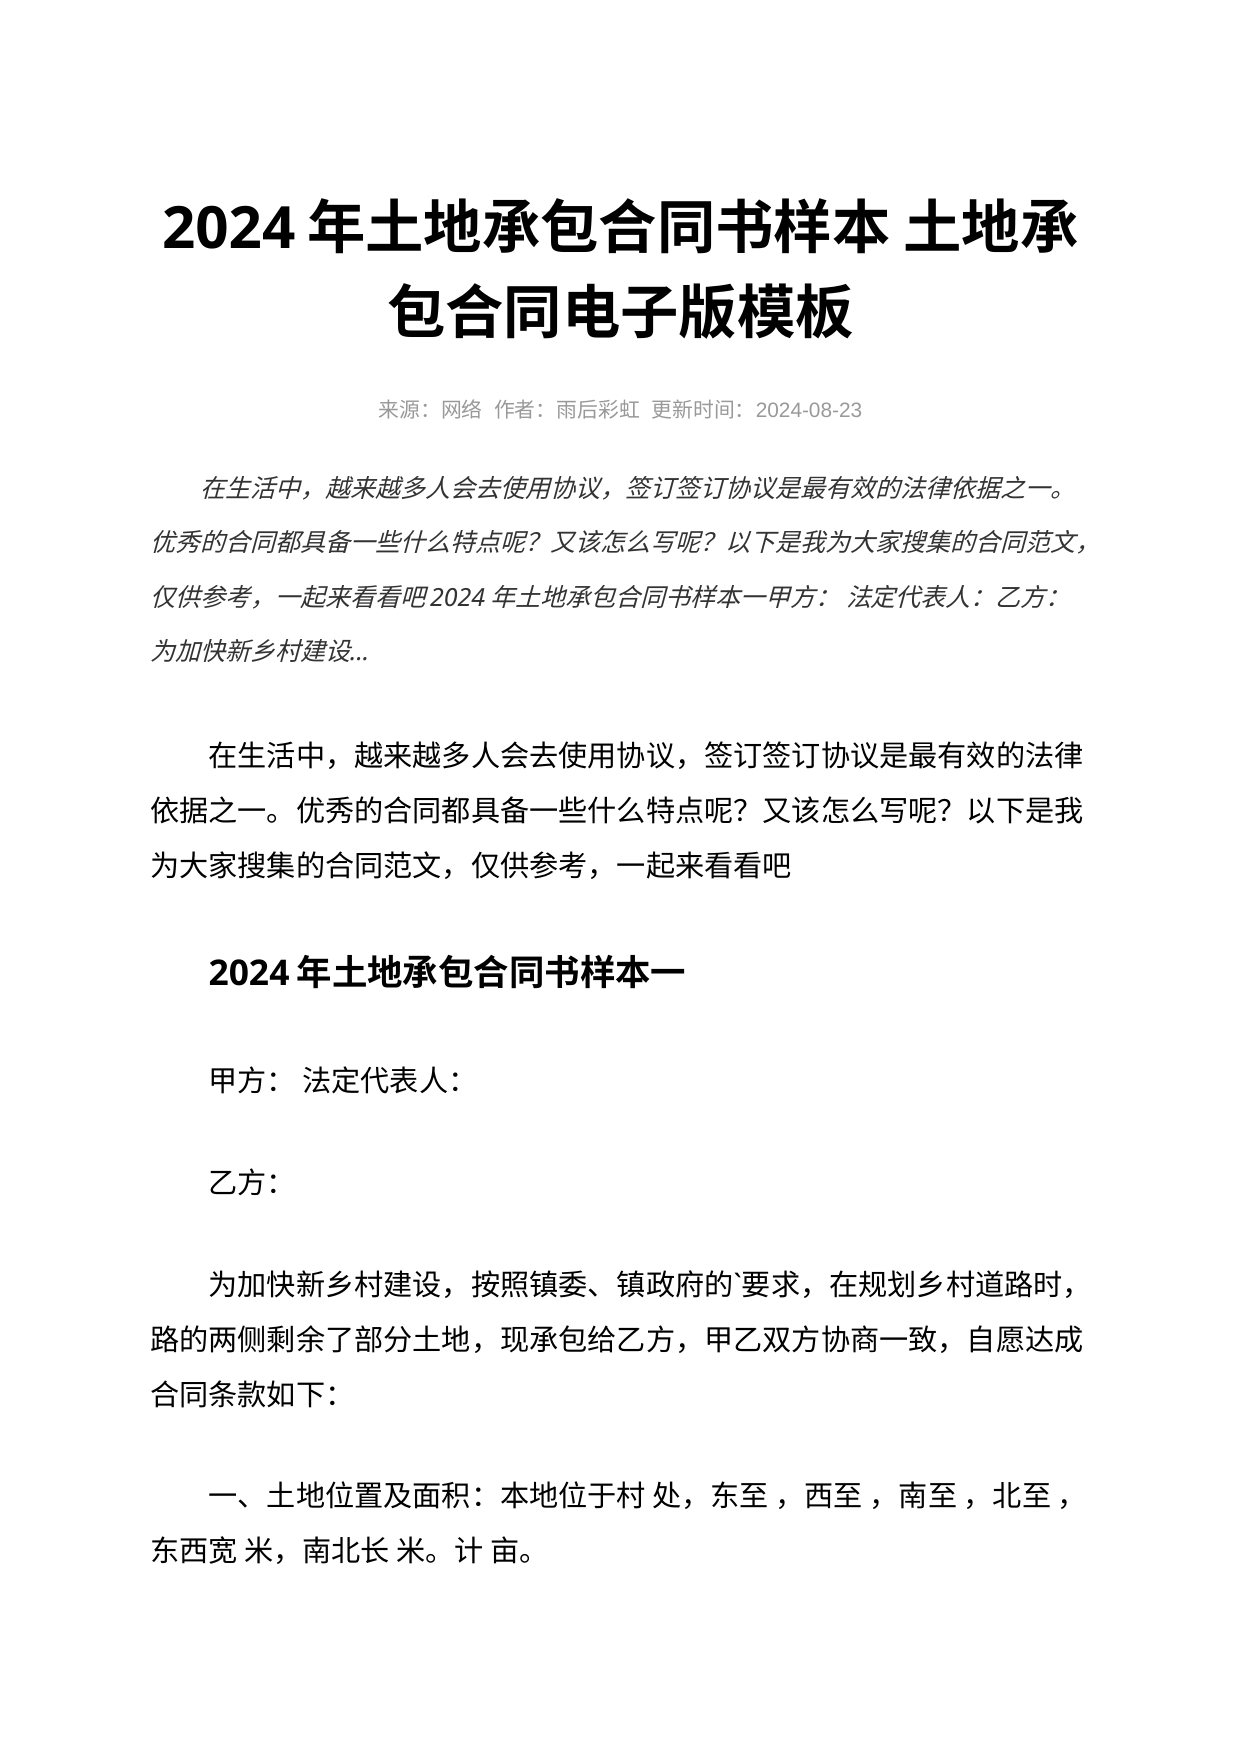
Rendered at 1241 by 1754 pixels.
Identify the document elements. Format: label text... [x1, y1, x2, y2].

text 甲方： 法定代表人： [150, 1058, 1090, 1100]
text 一、土地位置及面积：本地位于村 处，东至 ，西至 ，南至 ，北至 ，东西宽 米，南北长 米。计 亩。 [150, 1473, 1090, 1570]
text 在生活中，越来越多人会去使用协议，签订签订协议是最有效的法律依据之一。优秀的合同都具备一些什么特点呢？又该怎么写呢？以下是我为大家搜集的合同范文，仅供参考，一起来看看吧 [150, 733, 1090, 885]
text 2024年土地承包合同书样本一 [150, 944, 1090, 996]
text 来源：网络 作者：雨后彩虹 更新时间：2024-08-23 [150, 397, 1090, 421]
text 乙方： [150, 1159, 1090, 1202]
text 为加快新乡村建设，按照镇委、镇政府的`要求，在规划乡村道路时，路的两侧剩余了部分土地，现承包给乙方，甲乙双方协商一致，自愿达成合同条款如下： [150, 1261, 1090, 1413]
text 在生活中，越来越多人会去使用协议，签订签订协议是最有效的法律依据之一。优秀的合同都具备一些什么特点呢？又该怎么写呢？以下是我为大家搜集的合同范文，仅供参考，一起来看看吧2024年土地承包合同书样本一甲方： 法定代表人：乙方：为加快新乡村建设... [150, 468, 1090, 668]
subtitle 2024年土地承包合同书样本 土地承包合同电子版模板 [150, 181, 1090, 351]
